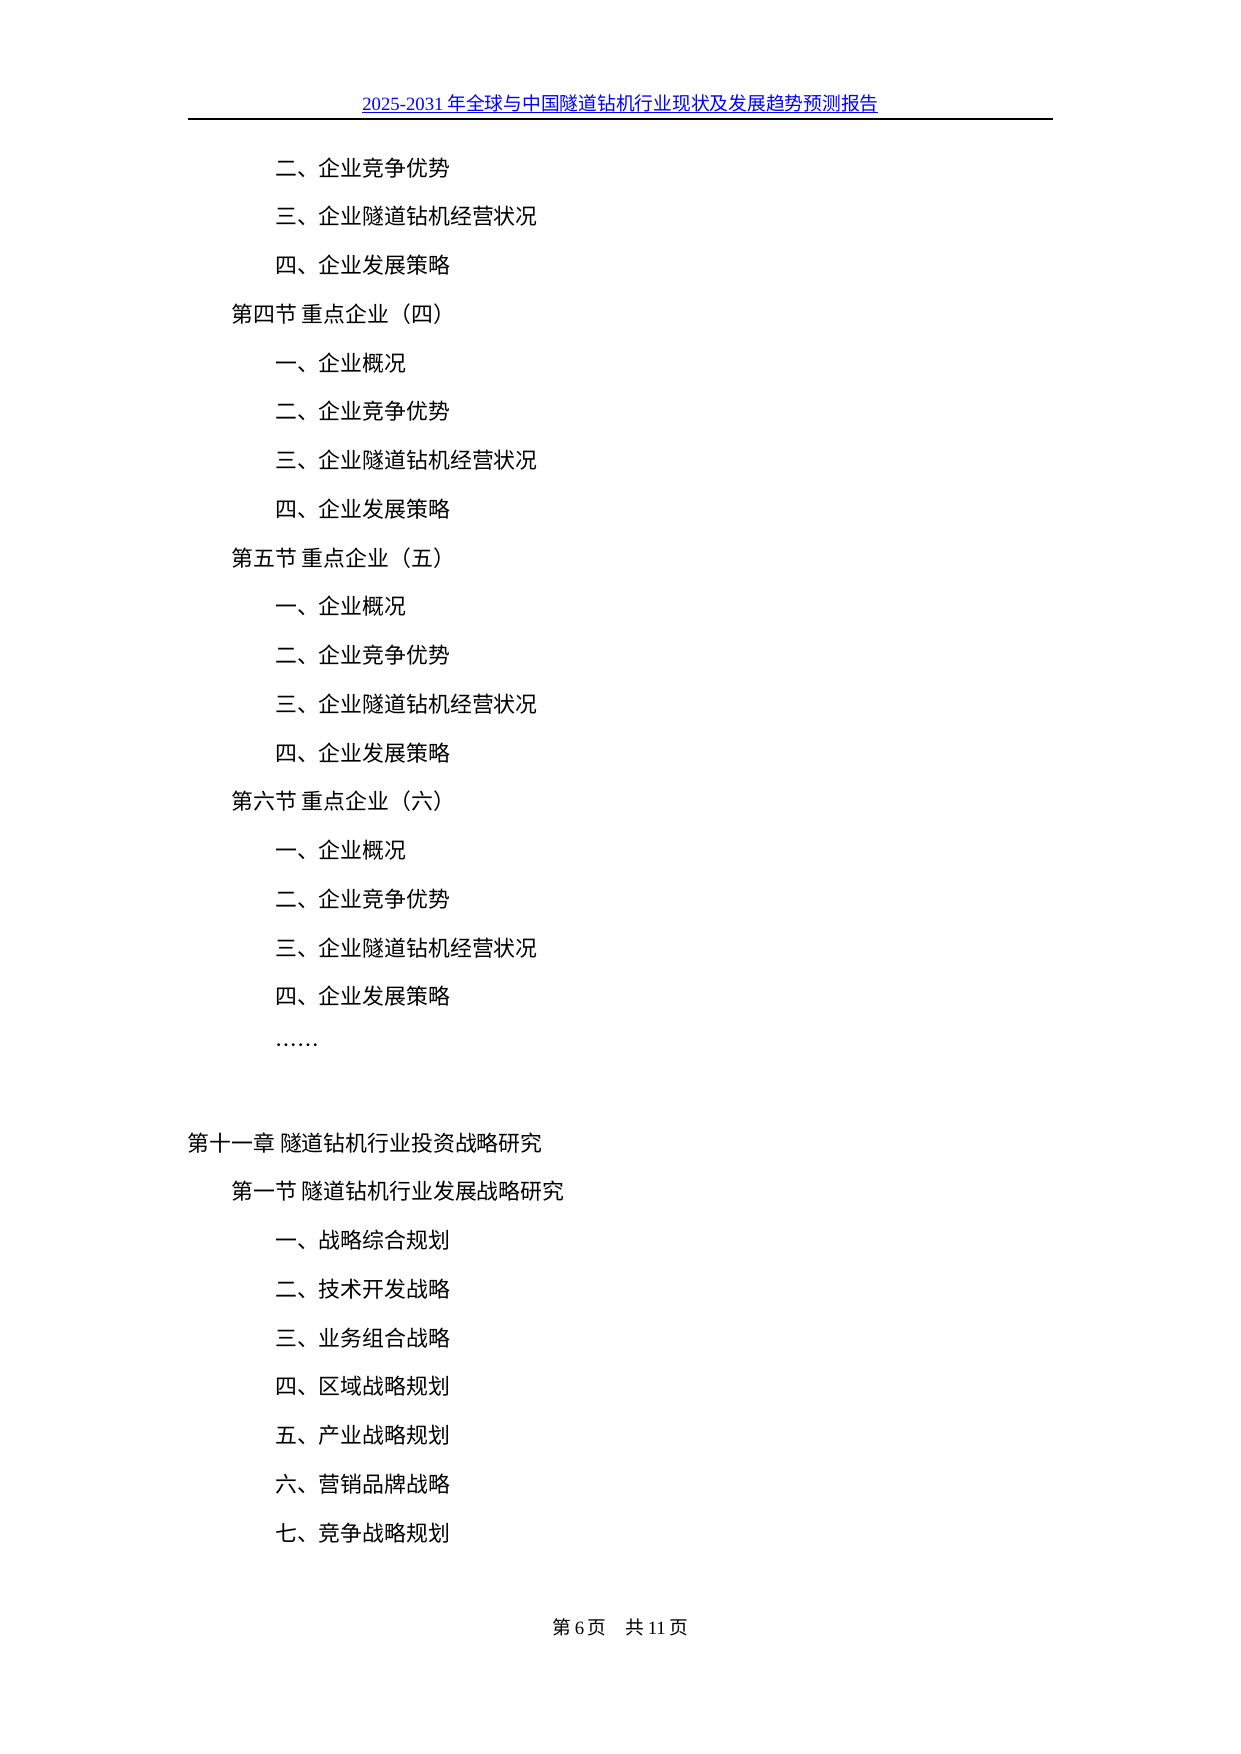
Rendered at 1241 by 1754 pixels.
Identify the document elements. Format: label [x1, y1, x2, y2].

text [187, 150, 1053, 1548]
